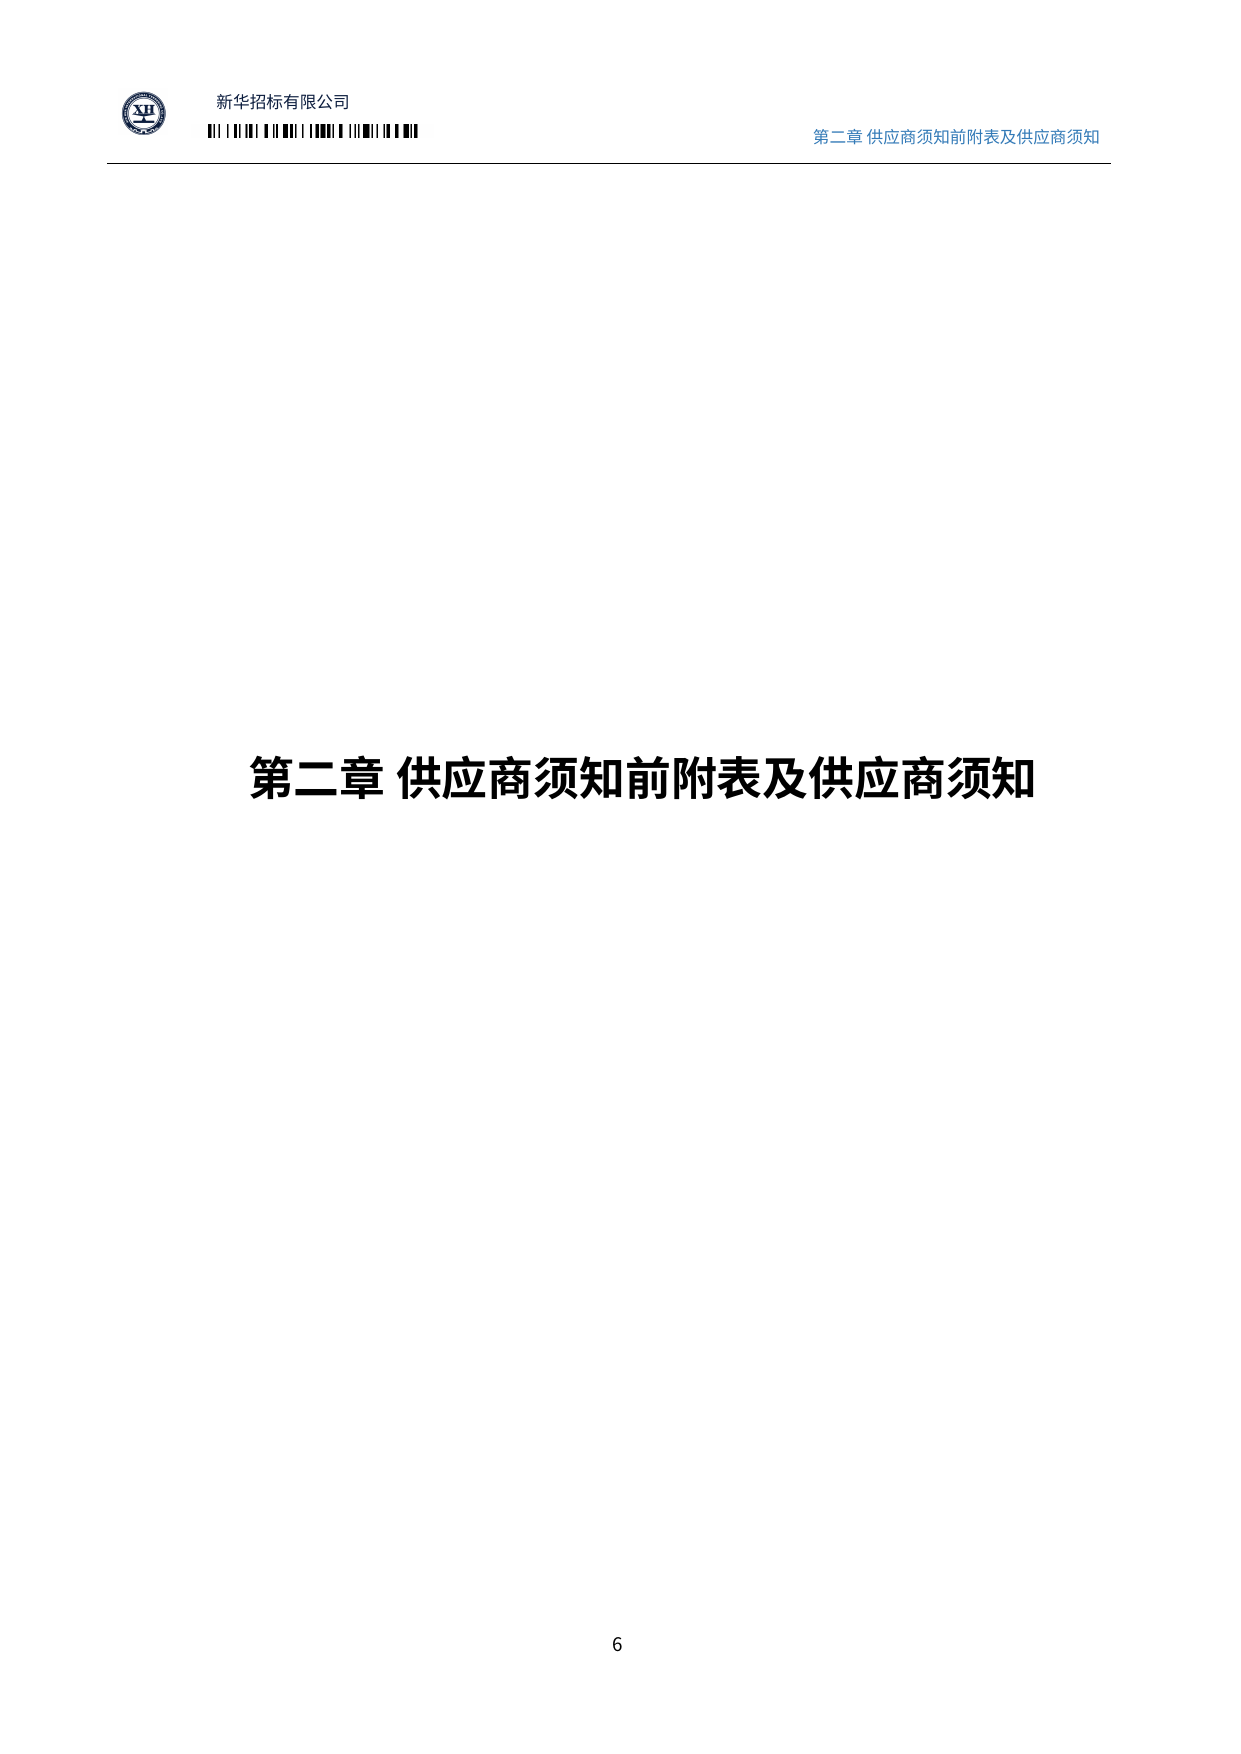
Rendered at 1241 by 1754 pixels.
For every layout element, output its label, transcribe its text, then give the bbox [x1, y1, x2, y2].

subtitle 第二章 供应商须知前附表及供应商须知 [118, 742, 1122, 808]
picture [118, 88, 168, 135]
picture [191, 124, 434, 138]
